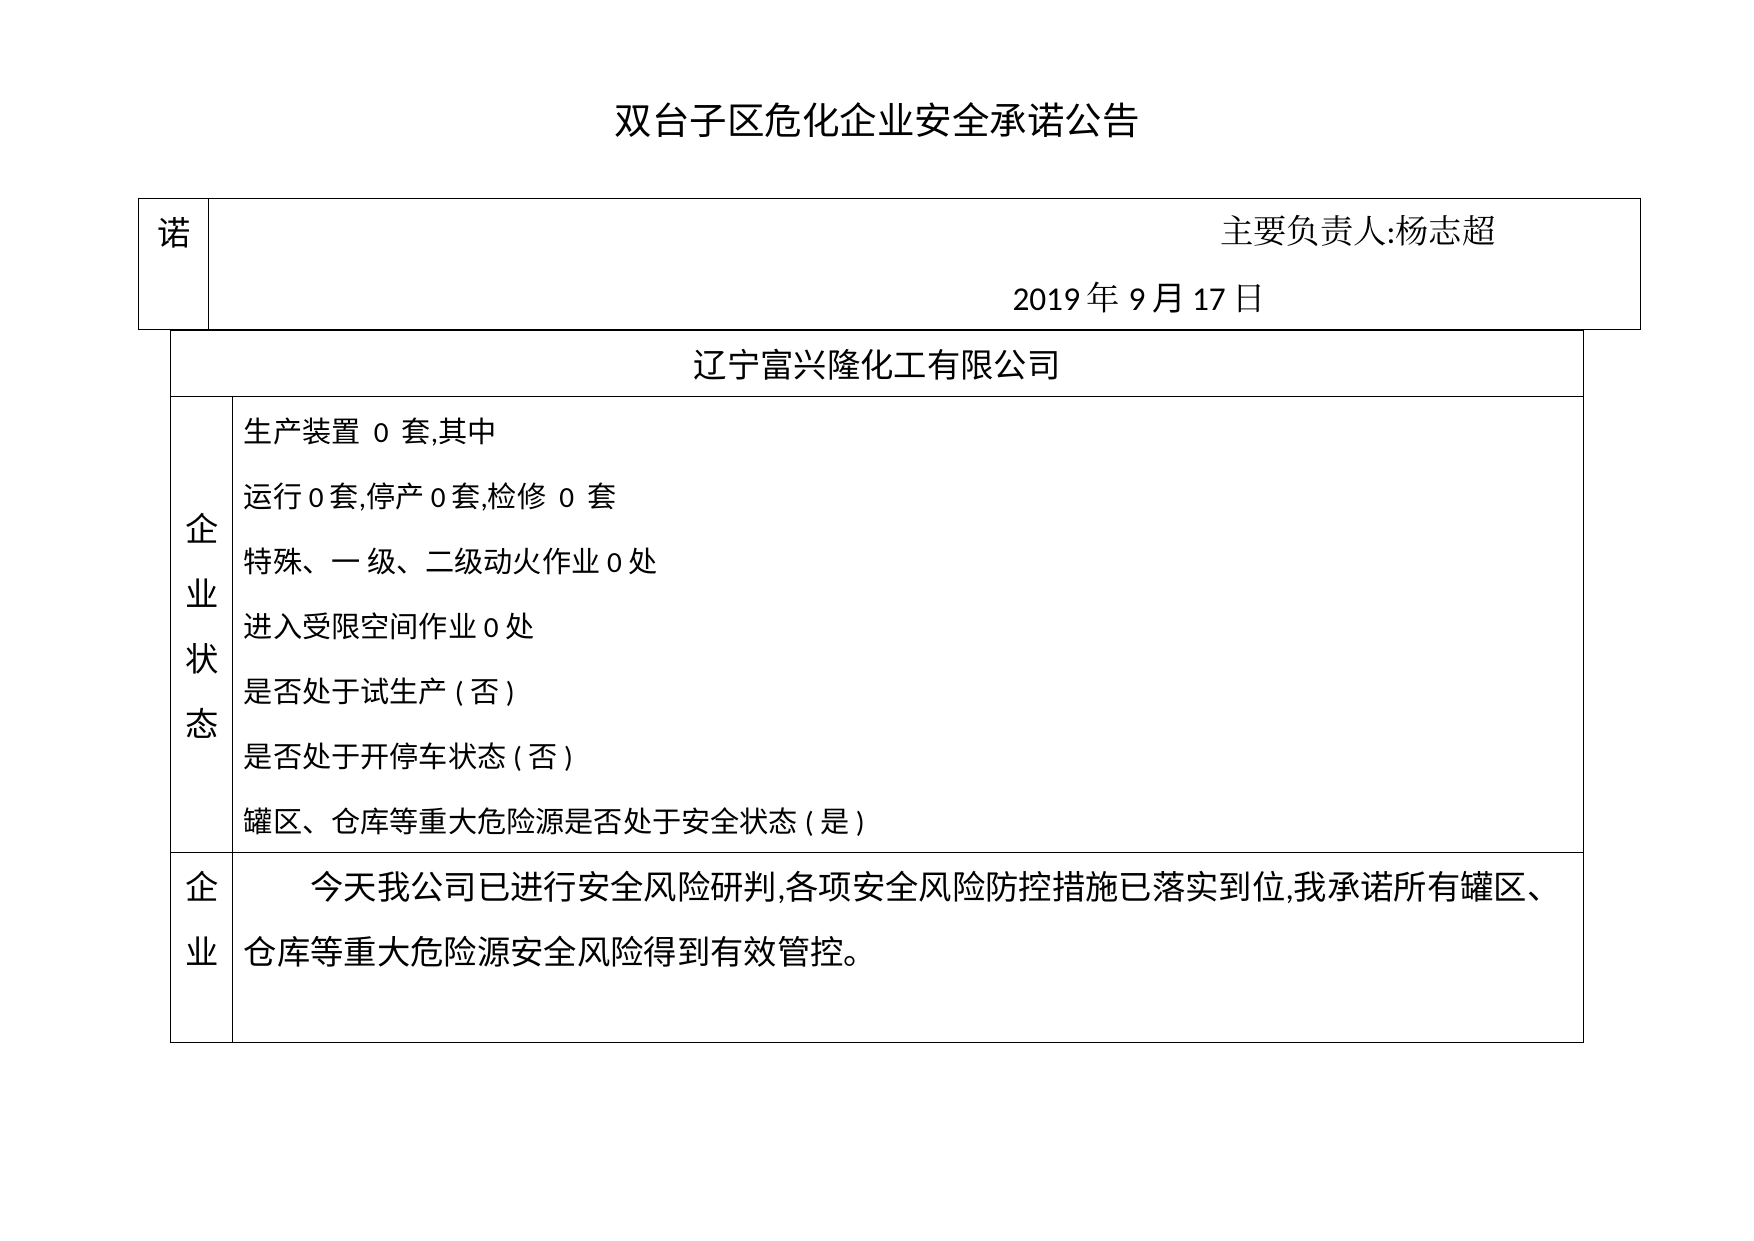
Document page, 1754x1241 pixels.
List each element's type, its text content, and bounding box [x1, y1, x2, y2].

table_cell 生产装置 0 套,其中 运行 0套,停产 0套,检修 0 套 特殊、一 级、二级动火作业 0 处 进入受限空间作业 0 处 是否处于试生产 ( 否 ) 是否处于开停车状态 ( 否 ) 罐区、仓库等重大危险源是否处于安全状态 ( 是 ) [233, 397, 1583, 852]
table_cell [233, 853, 1583, 1042]
table_cell 企业承诺 [171, 853, 232, 1042]
table_header 辽宁富兴隆化工有限公司 [171, 331, 1583, 396]
table_cell 企业状态 [171, 397, 232, 852]
table_cell 企业承诺 [139, 199, 208, 329]
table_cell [209, 199, 1640, 329]
